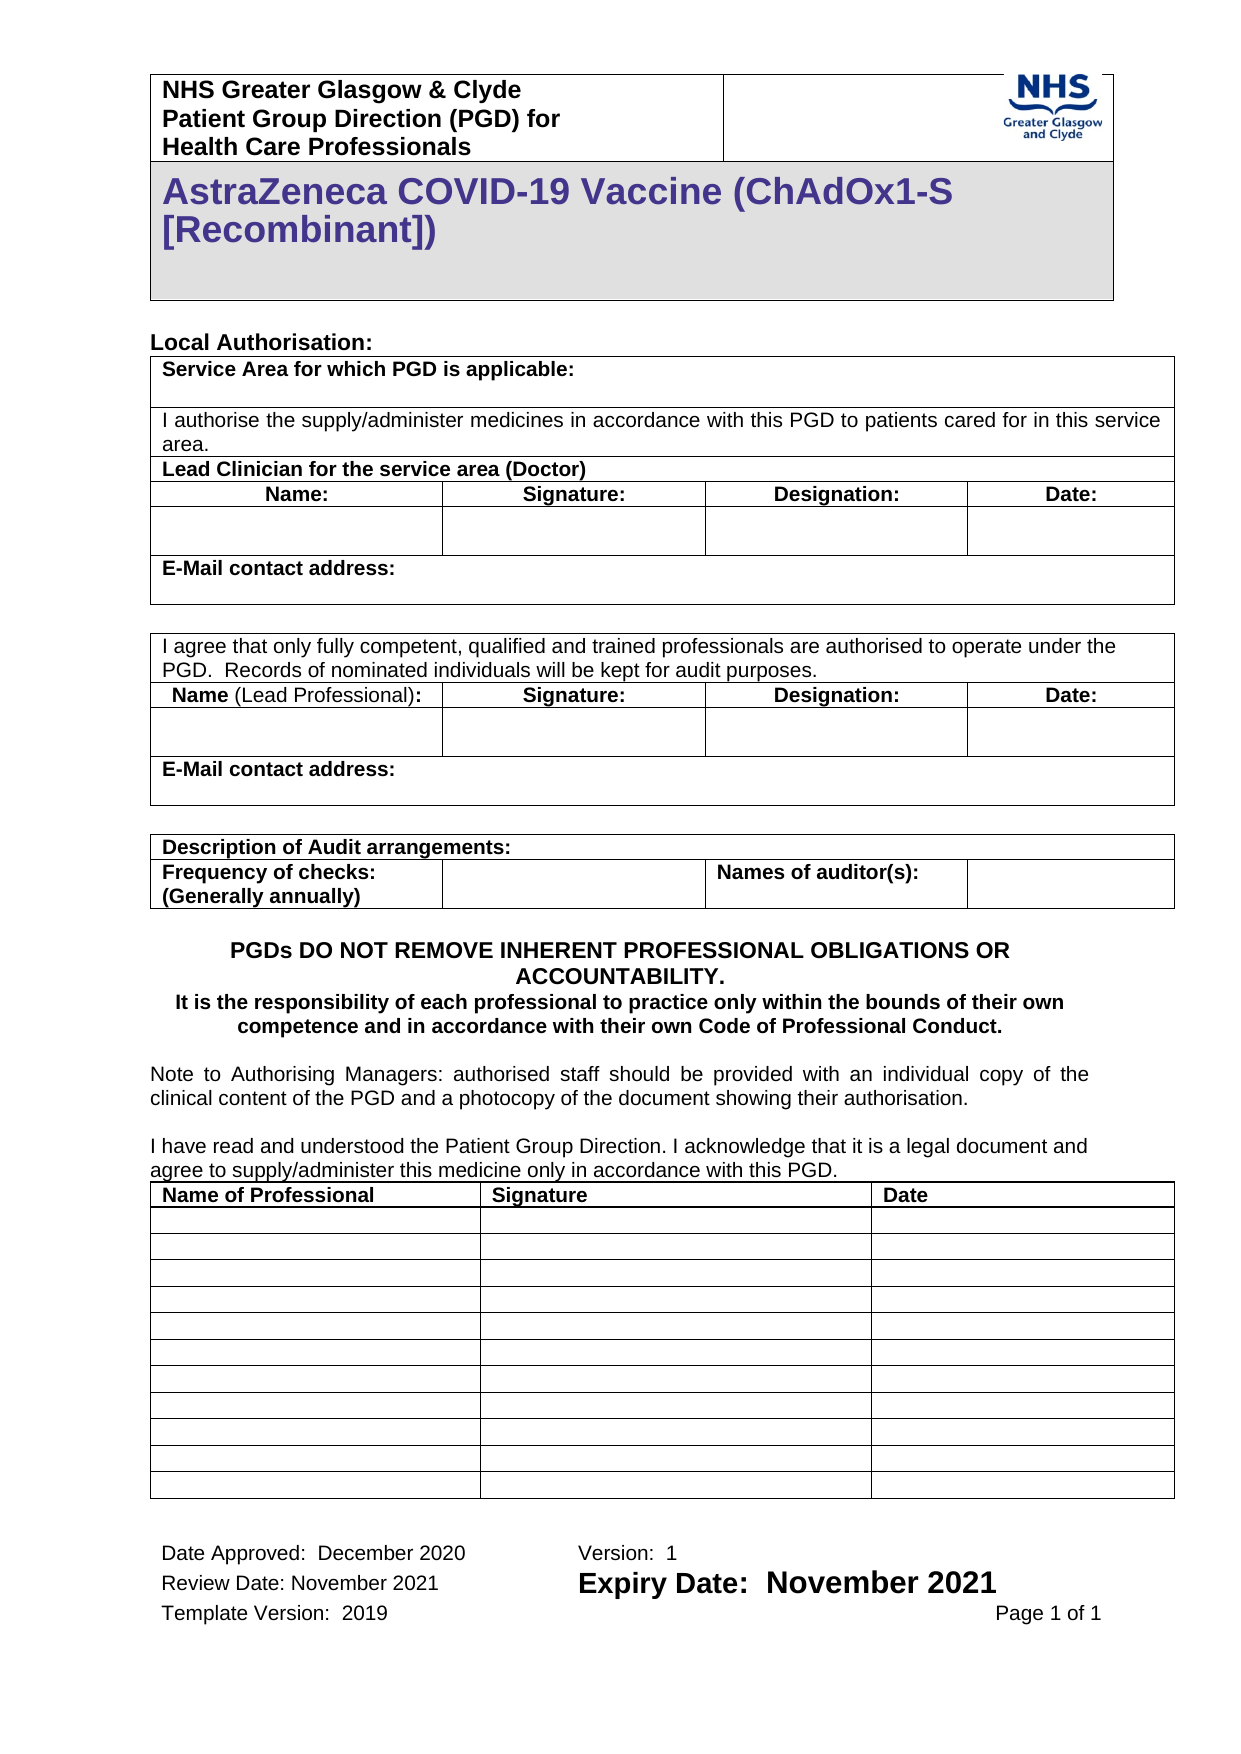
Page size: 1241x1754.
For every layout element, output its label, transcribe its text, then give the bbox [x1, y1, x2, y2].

table_header Service Area for which PGD is applicable: [151, 357, 1174, 407]
table_cell Date: [968, 683, 1174, 707]
table_cell [481, 1313, 871, 1339]
table_cell [481, 1208, 871, 1233]
table_cell [481, 1393, 871, 1418]
table_cell [151, 1208, 480, 1233]
table_cell [443, 507, 705, 555]
table_cell [151, 1472, 480, 1497]
table_cell [151, 1287, 480, 1312]
table_header Description of Audit arrangements: [151, 835, 1174, 859]
table_cell [481, 1287, 871, 1312]
text I have read and understood the Patient Group Direction. I acknowledge that it is a legal document and agree to supply/administer this medicine only in accordance with this PGD. [150, 1133, 1090, 1181]
table_cell [872, 1313, 1174, 1339]
table_header Signature [481, 1183, 871, 1206]
table_cell [443, 860, 705, 908]
table_cell Frequency of checks: (Generally annually) [151, 860, 442, 908]
table_cell [706, 507, 967, 555]
table_cell [151, 1260, 480, 1286]
table_cell [481, 1446, 871, 1471]
table_cell Names of auditor(s): [706, 860, 967, 908]
table_cell [872, 1419, 1174, 1444]
table_cell [481, 1340, 871, 1365]
table_cell Name: [151, 482, 442, 506]
text Local Authorisation: [150, 329, 1090, 356]
table_cell [481, 1419, 871, 1444]
table_cell [872, 1234, 1174, 1259]
table_cell [151, 1366, 480, 1392]
table_cell [968, 507, 1174, 555]
text Note to Authorising Managers: authorised staff should be provided with an individual copy of the clinical content of the PGD and a photocopy of the document showing their authorisation. [150, 1062, 1090, 1109]
table_cell [443, 708, 705, 756]
table_cell [151, 1234, 480, 1259]
table_cell Date: [968, 482, 1174, 506]
table_header Date [872, 1183, 1174, 1206]
table_cell [481, 1366, 871, 1392]
table_cell Signature: [443, 683, 705, 707]
table_cell Signature: [443, 482, 705, 506]
picture [1003, 74, 1103, 141]
table_cell [872, 1393, 1174, 1418]
table_cell [872, 1287, 1174, 1312]
table_cell [151, 1446, 480, 1471]
table_cell [481, 1234, 871, 1259]
text It is the responsibility of each professional to practice only within the bounds of their own competence and in accordance with their own Code of Professional Conduct. [150, 990, 1090, 1038]
table_cell [968, 708, 1174, 756]
table_cell Name (Lead Professional): [151, 683, 442, 707]
table_cell [151, 1419, 480, 1444]
table_cell E-Mail contact address: [151, 757, 1174, 805]
table_cell [151, 507, 442, 555]
table_cell I authorise the supply/administer medicines in accordance with this PGD to patients cared for in this service area. [151, 408, 1174, 456]
table_cell [481, 1260, 871, 1286]
table_cell [872, 1260, 1174, 1286]
table_cell [151, 1340, 480, 1365]
table_cell Lead Clinician for the service area (Doctor) [151, 457, 1174, 481]
table_cell [872, 1446, 1174, 1471]
table_cell [872, 1366, 1174, 1392]
table_cell [706, 708, 967, 756]
table_header I agree that only fully competent, qualified and trained professionals are authorised to operate under the PGD. Records of nominated individuals will be kept for audit purposes. [151, 634, 1174, 682]
table_cell [872, 1340, 1174, 1365]
table_cell [872, 1208, 1174, 1233]
table_header Name of Professional [151, 1183, 480, 1206]
table_cell [151, 1313, 480, 1339]
table_cell Designation: [706, 683, 967, 707]
table_cell E-Mail contact address: [151, 556, 1174, 604]
table_cell [968, 860, 1174, 908]
table_cell [481, 1472, 871, 1497]
table_cell Designation: [706, 482, 967, 506]
table_cell [151, 708, 442, 756]
table_cell [151, 1393, 480, 1418]
text PGDs DO NOT REMOVE INHERENT PROFESSIONAL OBLIGATIONS OR ACCOUNTABILITY. [150, 937, 1090, 990]
table_cell [872, 1472, 1174, 1497]
